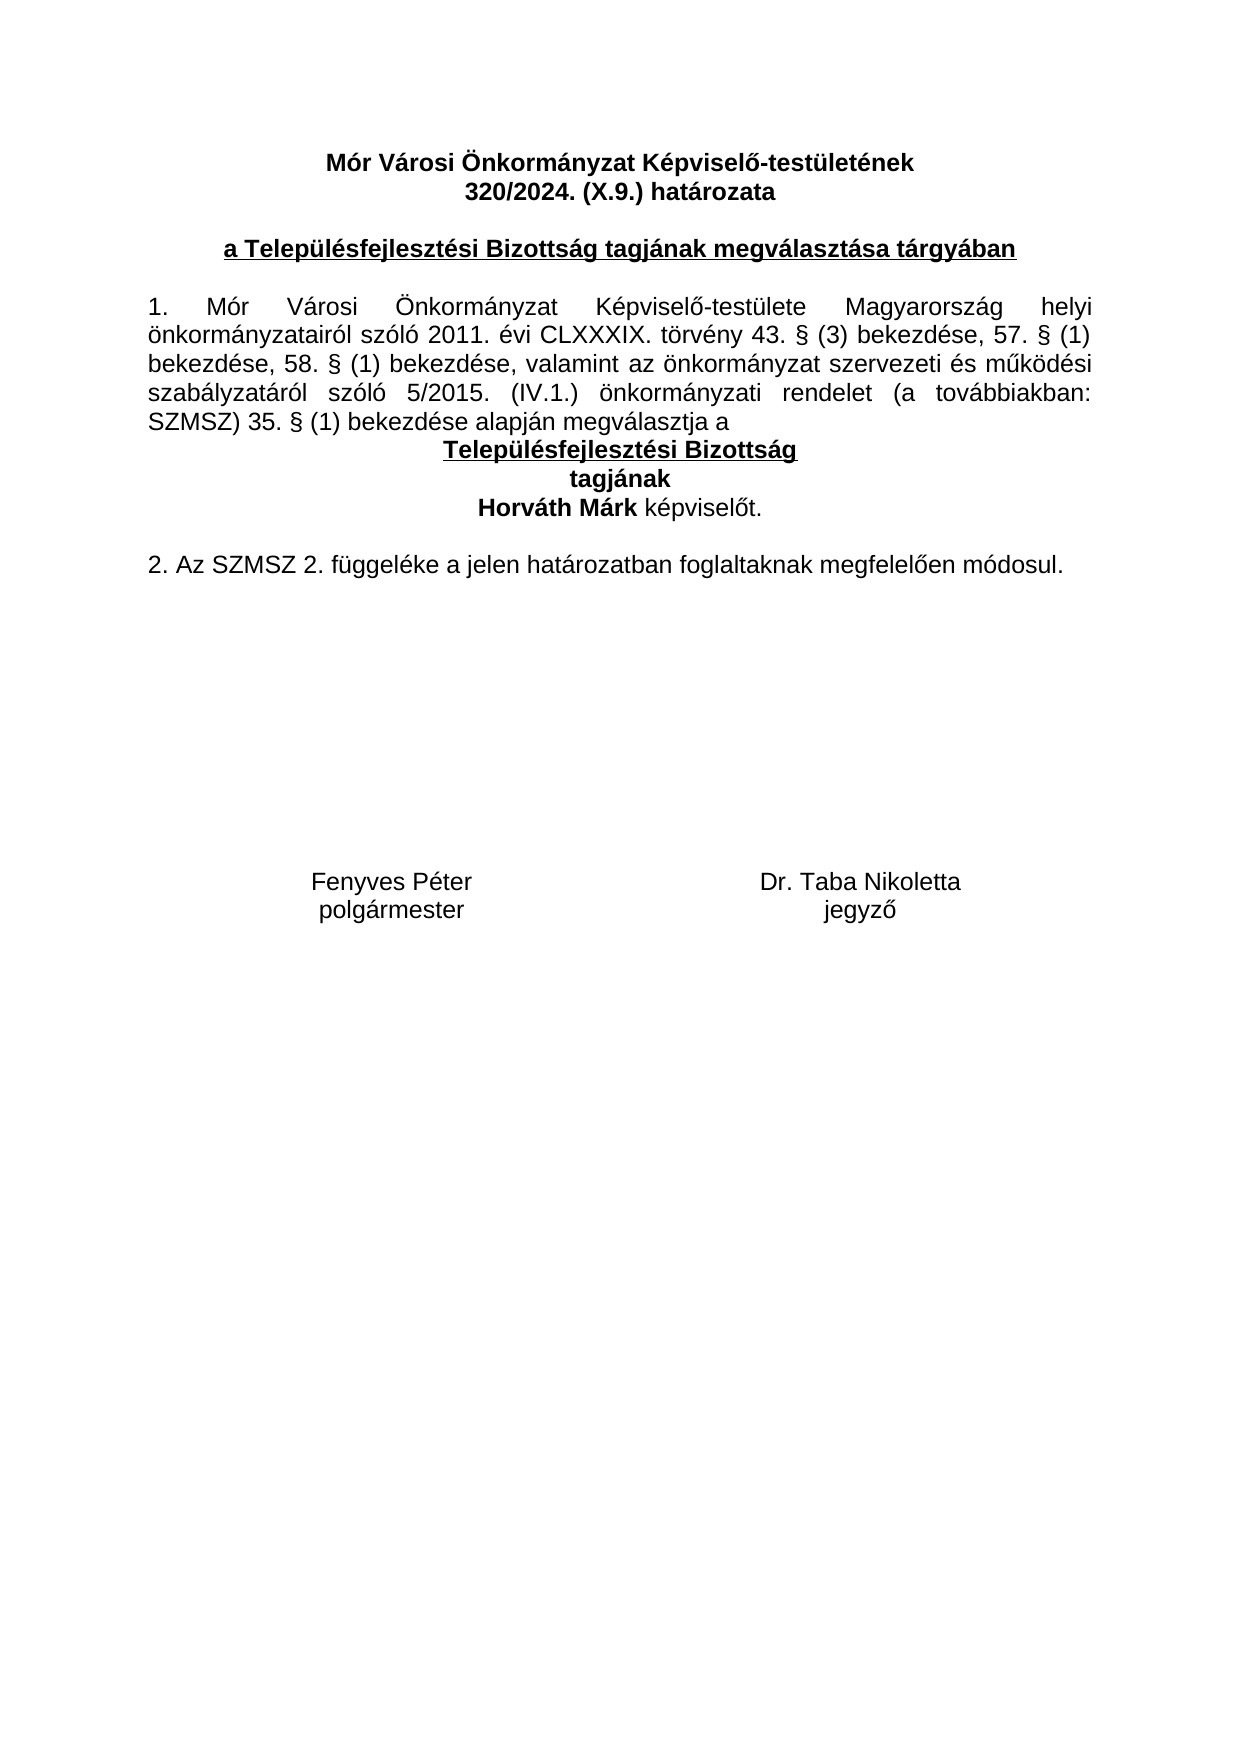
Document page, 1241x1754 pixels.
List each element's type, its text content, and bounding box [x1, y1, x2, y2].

text polgármester jegyző [148, 895, 1092, 924]
text tagjának [148, 464, 1092, 493]
text a Településfejlesztési Bizottság tagjának megválasztása tárgyában [148, 234, 1092, 263]
text Településfejlesztési Bizottság [148, 435, 1092, 464]
text Horváth Márk képviselőt. [148, 493, 1092, 521]
text 1. Mór Városi Önkormányzat Képviselő-testülete Magyarország helyi önkormányzatairól szóló 2011. évi CLXXXIX. törvény 43. § (3) bekezdése, 57. § (1) bekezdése, 58. § (1) bekezdése, valamint az önkormányzat szervezeti és működési szabályzatáról szóló 5/2015. (IV.1.) önkormányzati rendelet (a továbbiakban: SZMSZ) 35. § (1) bekezdése alapján megválasztja a [148, 291, 1092, 435]
text Fenyves Péter Dr. Taba Nikoletta [148, 866, 1092, 895]
text Mór Városi Önkormányzat Képviselő-testületének [148, 148, 1092, 176]
text 2. Az SZMSZ 2. függeléke a jelen határozatban foglaltaknak megfelelően módosul. [148, 550, 1092, 579]
text 320/2024. (X.9.) határozata [148, 176, 1092, 205]
